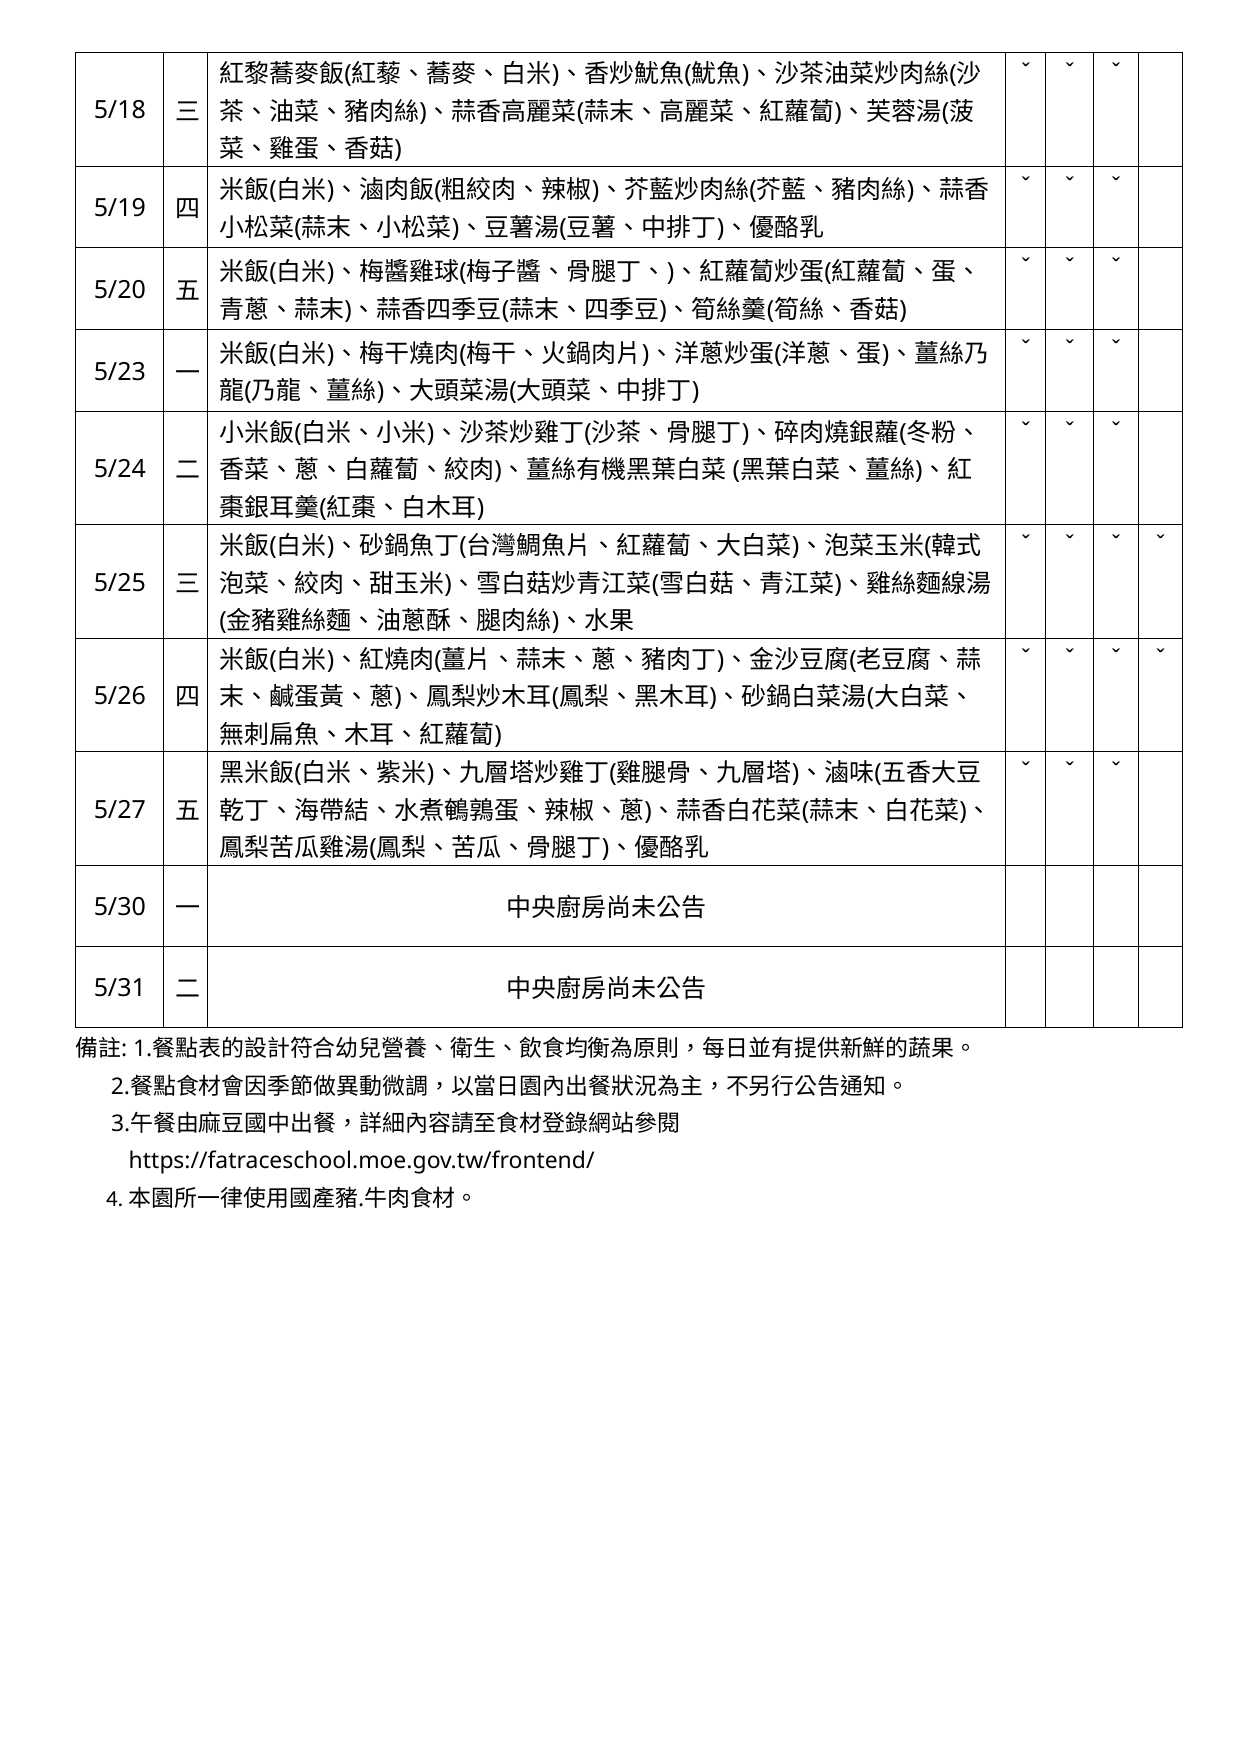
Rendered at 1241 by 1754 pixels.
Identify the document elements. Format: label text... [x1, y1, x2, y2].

table_cell ˇ [1139, 639, 1182, 751]
table_cell [1094, 947, 1138, 1027]
text 4. 本園所一律使用國產豬.牛肉食材。 [75, 1178, 1165, 1216]
table_cell ˇ [1046, 167, 1093, 247]
table_cell ˇ [1094, 639, 1138, 751]
table_cell 米飯(白米)、梅醬雞球(梅子醬、骨腿丁、)、紅蘿蔔炒蛋(紅蘿蔔、蛋、青蔥、蒜末)、蒜香四季豆(蒜末、四季豆)、筍絲羹(筍絲、香菇) [208, 248, 1005, 329]
table_cell [1139, 53, 1182, 166]
table_cell 三 [164, 525, 207, 638]
table_cell 5/23 [76, 330, 163, 411]
table_cell ˇ [1006, 330, 1045, 411]
table_cell [1046, 947, 1093, 1027]
table_cell ˇ [1006, 412, 1045, 524]
table_cell 米飯(白米)、梅干燒肉(梅干、火鍋肉片)、洋蔥炒蛋(洋蔥、蛋)、薑絲乃龍(乃龍、薑絲)、大頭菜湯(大頭菜、中排丁) [208, 330, 1005, 411]
table_cell ˇ [1006, 167, 1045, 247]
table_cell [1139, 167, 1182, 247]
table_cell 四 [164, 167, 207, 247]
table_cell 五 [164, 752, 207, 865]
table_cell ˇ [1094, 412, 1138, 524]
table_cell [1139, 866, 1182, 946]
table_cell [1139, 947, 1182, 1027]
table_cell 5/30 [76, 866, 163, 946]
table_cell 五 [164, 248, 207, 329]
table_cell [1139, 248, 1182, 329]
table_cell ˇ [1046, 639, 1093, 751]
table_cell 一 [164, 866, 207, 946]
table_cell 米飯(白米)、紅燒肉(薑片、蒜末、蔥、豬肉丁)、金沙豆腐(老豆腐、蒜末、鹹蛋黃、蔥)、鳳梨炒木耳(鳳梨、黑木耳)、砂鍋白菜湯(大白菜、無刺扁魚、木耳、紅蘿蔔) [208, 639, 1005, 751]
table_cell [1094, 866, 1138, 946]
table_cell 5/27 [76, 752, 163, 865]
text 2.餐點食材會因季節做異動微調，以當日園內出餐狀況為主，不另行公告通知。 [75, 1066, 1165, 1103]
table_cell ˇ [1046, 752, 1093, 865]
table_cell 二 [164, 412, 207, 524]
table_cell ˇ [1046, 412, 1093, 524]
table_cell ˇ [1006, 53, 1045, 166]
table_cell 5/19 [76, 167, 163, 247]
table_cell 5/25 [76, 525, 163, 638]
table_cell 米飯(白米)、砂鍋魚丁(台灣鯛魚片、紅蘿蔔、大白菜)、泡菜玉米(韓式泡菜、絞肉、甜玉米)、雪白菇炒青江菜(雪白菇、青江菜)、雞絲麵線湯(金豬雞絲麵、油蔥酥、腿肉絲)、水果 [208, 525, 1005, 638]
table_cell [1006, 866, 1045, 946]
table_cell 5/20 [76, 248, 163, 329]
table_cell 中央廚房尚未公告 [208, 947, 1005, 1027]
table_cell ˇ [1094, 525, 1138, 638]
table_cell ˇ [1006, 525, 1045, 638]
table_cell ˇ [1094, 167, 1138, 247]
table_cell ˇ [1139, 525, 1182, 638]
table_cell ˇ [1046, 525, 1093, 638]
table_cell 5/31 [76, 947, 163, 1027]
table_cell ˇ [1094, 53, 1138, 166]
table_cell ˇ [1006, 639, 1045, 751]
table_cell 一 [164, 330, 207, 411]
table_cell 米飯(白米)、滷肉飯(粗絞肉、辣椒)、芥藍炒肉絲(芥藍、豬肉絲)、蒜香小松菜(蒜末、小松菜)、豆薯湯(豆薯、中排丁)、優酪乳 [208, 167, 1005, 247]
table_cell ˇ [1006, 752, 1045, 865]
table_cell ˇ [1046, 53, 1093, 166]
table_cell ˇ [1094, 248, 1138, 329]
table_cell 三 [164, 53, 207, 166]
table_cell 四 [164, 639, 207, 751]
table_cell 5/24 [76, 412, 163, 524]
table_cell 5/26 [76, 639, 163, 751]
table_cell [1139, 412, 1182, 524]
table_cell ˇ [1094, 330, 1138, 411]
table_cell 小米飯(白米、小米)、沙茶炒雞丁(沙茶、骨腿丁)、碎肉燒銀蘿(冬粉、香菜、蔥、白蘿蔔、絞肉)、薑絲有機黑葉白菜 (黑葉白菜、薑絲)、紅棗銀耳羹(紅棗、白木耳) [208, 412, 1005, 524]
table_cell 二 [164, 947, 207, 1027]
table_cell [1139, 752, 1182, 865]
table_cell 中央廚房尚未公告 [208, 866, 1005, 946]
table_cell 黑米飯(白米、紫米)、九層塔炒雞丁(雞腿骨、九層塔)、滷味(五香大豆乾丁、海帶結、水煮鵪鶉蛋、辣椒、蔥)、蒜香白花菜(蒜末、白花菜)、鳳梨苦瓜雞湯(鳳梨、苦瓜、骨腿丁)、優酪乳 [208, 752, 1005, 865]
text 備註: 1.餐點表的設計符合幼兒營養、衛生、飲食均衡為原則，每日並有提供新鮮的蔬果。 [75, 1028, 1165, 1066]
table_cell [1046, 866, 1093, 946]
table_cell ˇ [1046, 330, 1093, 411]
table_cell ˇ [1046, 248, 1093, 329]
table_cell ˇ [1094, 752, 1138, 865]
table_cell [1006, 947, 1045, 1027]
text 3.午餐由麻豆國中出餐，詳細內容請至食材登錄網站參閱 [75, 1103, 1165, 1141]
table_cell ˇ [1006, 248, 1045, 329]
table_cell [1139, 330, 1182, 411]
text https://fatraceschool.moe.gov.tw/frontend/ [75, 1141, 1165, 1178]
table_cell 5/18 [76, 53, 163, 166]
table_cell 紅黎蕎麥飯(紅藜、蕎麥、白米)、香炒魷魚(魷魚)、沙茶油菜炒肉絲(沙茶、油菜、豬肉絲)、蒜香高麗菜(蒜末、高麗菜、紅蘿蔔)、芙蓉湯(菠菜、雞蛋、香菇) [208, 53, 1005, 166]
